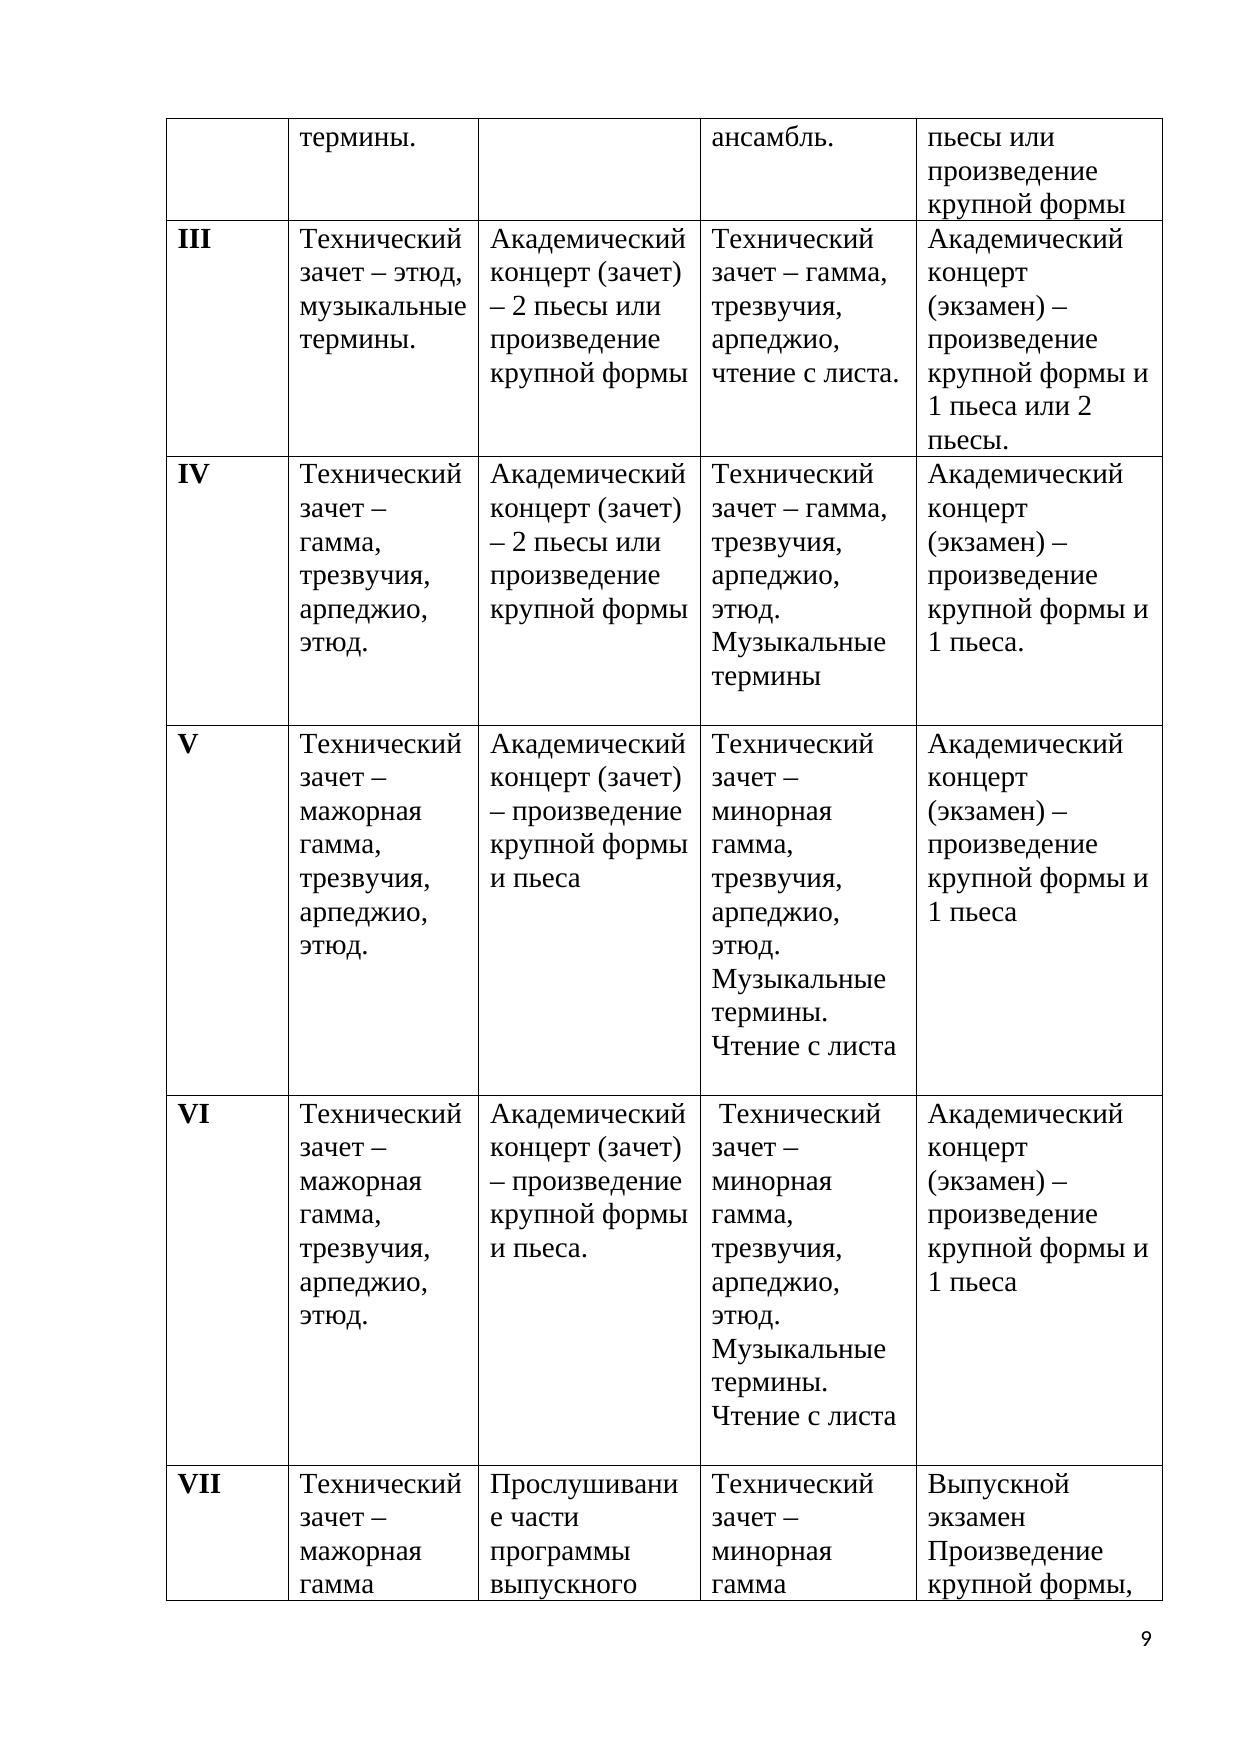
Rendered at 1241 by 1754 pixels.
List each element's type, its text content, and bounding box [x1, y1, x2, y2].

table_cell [479, 119, 700, 220]
table_cell VII [167, 1466, 288, 1600]
table_cell VI [167, 1096, 288, 1465]
table_cell Технический зачет – гамма, трезвучия, арпеджио, этюд. Музыкальные термины [701, 457, 916, 725]
table_cell Технический зачет – минорная гамма, трезвучия, арпеджио, этюд. Музыкальные термины. Чтение с листа [701, 1096, 916, 1465]
table_cell III [167, 221, 288, 456]
table_cell Технический зачет – мажорная гамма, трезвучия, арпеджио, этюд. [289, 1096, 478, 1465]
table_cell Академический концерт (экзамен) – произведение крупной формы и 1 пьеса или 2 пьесы. [917, 221, 1162, 456]
table_cell Технический зачет –гамма, трезвучия, арпеджио, этюд. [289, 457, 478, 725]
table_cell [289, 1466, 478, 1600]
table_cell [701, 119, 916, 220]
table_cell Академический концерт (зачет) – произведение крупной формы и пьеса. [479, 1096, 700, 1465]
table_cell Технический зачет – этюд, музыкальные термины. [289, 221, 478, 456]
table_cell IV [167, 457, 288, 725]
table_cell II [167, 119, 288, 220]
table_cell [701, 1466, 916, 1600]
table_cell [289, 119, 478, 220]
table_cell Академический концерт (зачет) – произведение крупной формы и пьеса [479, 726, 700, 1095]
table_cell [479, 1466, 700, 1600]
table_cell Академический концерт (зачет) – 2 пьесы или произведение крупной формы [479, 221, 700, 456]
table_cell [917, 119, 1162, 220]
table_cell Технический зачет – мажорная гамма, трезвучия, арпеджио, этюд. [289, 726, 478, 1095]
table_cell Академический концерт (зачет) – 2 пьесы или произведение крупной формы [479, 457, 700, 725]
table_cell Академический концерт (экзамен) – произведение крупной формы и 1 пьеса. [917, 457, 1162, 725]
table_cell V [167, 726, 288, 1095]
table_cell Академический концерт (экзамен) – произведение крупной формы и 1 пьеса [917, 726, 1162, 1095]
table_cell Академический концерт (экзамен) – произведение крупной формы и 1 пьеса [917, 1096, 1162, 1465]
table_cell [917, 1466, 1162, 1600]
table_cell Технический зачет – гамма, трезвучия, арпеджио, чтение с листа. [701, 221, 916, 456]
table_cell Технический зачет – минорная гамма, трезвучия, арпеджио, этюд. Музыкальные термины. Чтение с листа [701, 726, 916, 1095]
